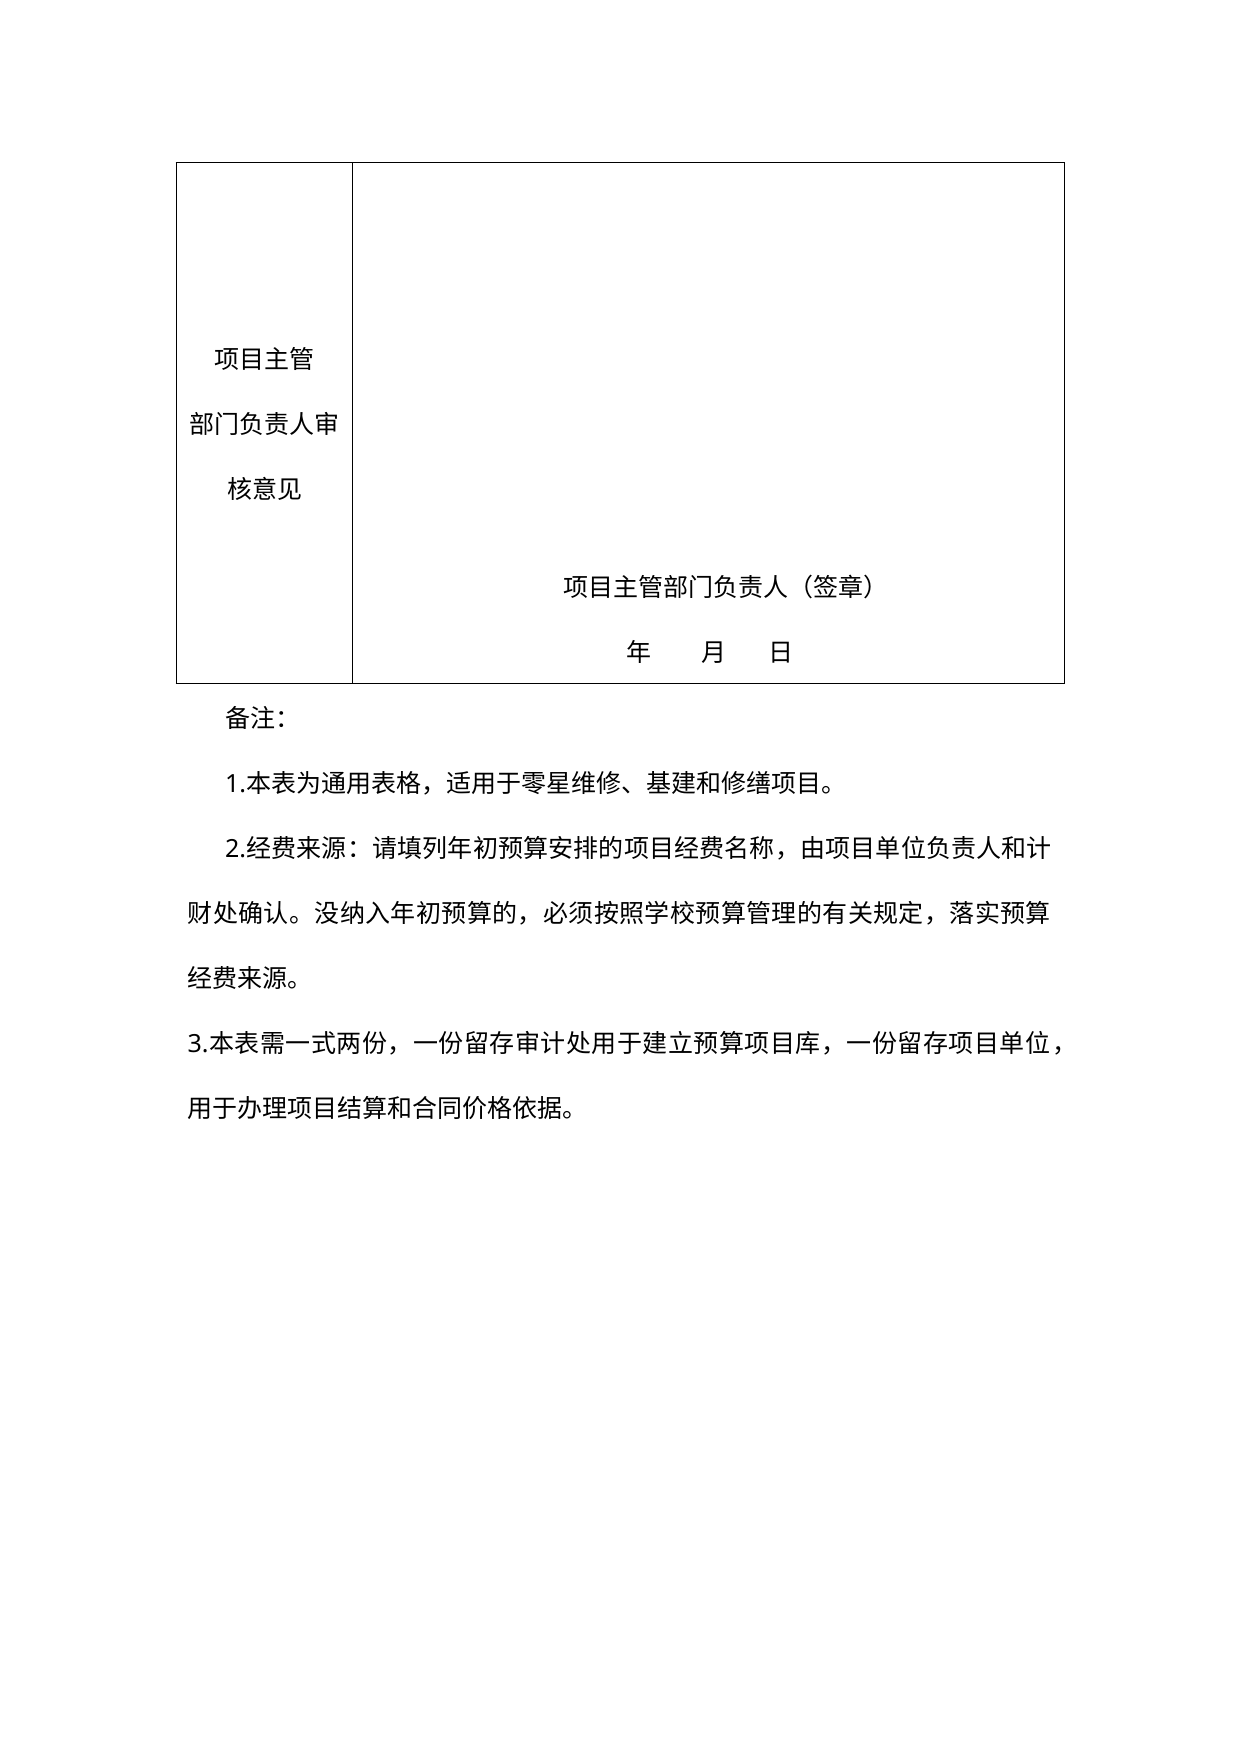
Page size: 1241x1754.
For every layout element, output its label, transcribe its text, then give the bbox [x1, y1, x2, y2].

text 2.经费来源：请填列年初预算安排的项目经费名称，由项目单位负责人和计财处确认。没纳入年初预算的，必须按照学校预算管理的有关规定，落实预算经费来源。 [187, 814, 1053, 1009]
text 1.本表为通用表格，适用于零星维修、基建和修缮项目。 [187, 749, 1053, 814]
text 3.本表需一式两份，一份留存审计处用于建立预算项目库，一份留存项目单位，用于办理项目结算和合同价格依据。 [187, 1009, 1053, 1139]
table_cell 项目主管部门负责人（签章） 年 月 日 [353, 163, 1064, 683]
text 备注： [187, 684, 1053, 749]
table_cell 项目主管 部门负责人审核意见 [177, 163, 352, 683]
